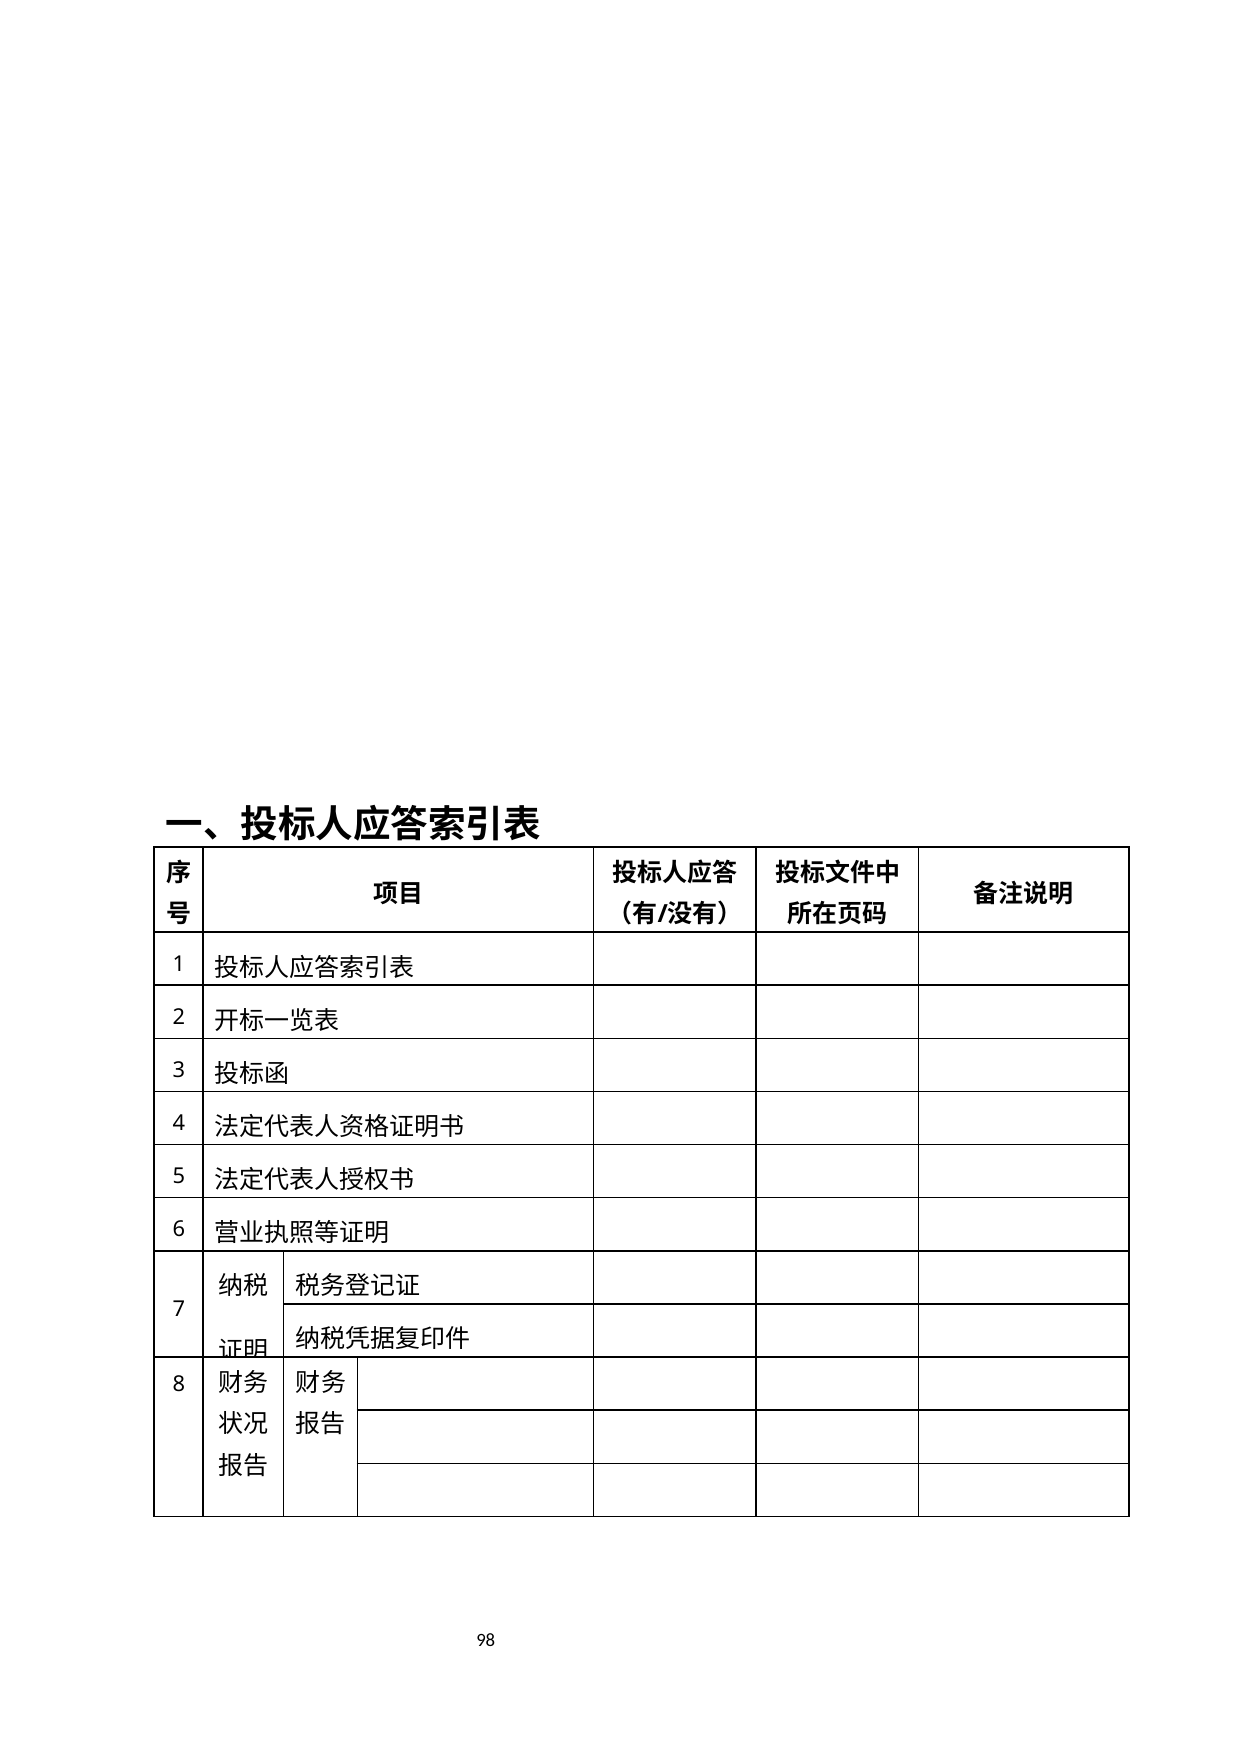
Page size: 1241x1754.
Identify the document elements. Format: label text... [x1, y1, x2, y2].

table_cell [594, 1464, 755, 1516]
table_cell 税务登记证 [284, 1252, 593, 1303]
table_cell [757, 1305, 918, 1356]
table_cell 财务报告 [284, 1358, 357, 1516]
table_cell [757, 986, 918, 1037]
table_cell 1 [155, 933, 202, 984]
table_cell [757, 1464, 918, 1516]
table_cell [594, 1145, 755, 1197]
table_cell [594, 1305, 755, 1356]
table_cell [919, 1358, 1128, 1409]
table_cell 投标函 [204, 1039, 593, 1091]
table_cell [919, 1198, 1128, 1250]
table_cell [757, 1358, 918, 1409]
table_cell [757, 1411, 918, 1462]
table_cell 开标一览表 [204, 986, 593, 1037]
table_cell [358, 1411, 593, 1462]
table_cell 6 [155, 1198, 202, 1250]
table_cell 5 [155, 1145, 202, 1197]
table_cell [757, 1145, 918, 1197]
table_header 投标人应答 （有/没有） [594, 848, 755, 931]
table_cell 纳税凭据复印件 [284, 1305, 593, 1356]
table_cell [919, 1145, 1128, 1197]
table_cell [594, 1198, 755, 1250]
table_cell [358, 1358, 593, 1409]
table_cell 2 [155, 986, 202, 1037]
table_cell [919, 1252, 1128, 1303]
table_header 投标文件中所在页码 [757, 848, 918, 931]
table_cell [594, 1358, 755, 1409]
table_cell [919, 1411, 1128, 1462]
table_cell [919, 933, 1128, 984]
table_cell [594, 1039, 755, 1091]
table_cell [919, 1092, 1128, 1144]
table_cell [919, 986, 1128, 1037]
table_cell 投标人应答索引表 [204, 933, 593, 984]
table_cell 8 [155, 1358, 202, 1516]
table_header 备注说明 [919, 848, 1128, 931]
table_cell [757, 1092, 918, 1144]
table_cell [594, 986, 755, 1037]
table_cell [757, 933, 918, 984]
table_cell 财务状况报告 [204, 1358, 283, 1516]
table_cell [919, 1039, 1128, 1091]
table_header 项目 [204, 848, 593, 931]
table_cell 4 [155, 1092, 202, 1144]
table_cell [594, 933, 755, 984]
table_cell 7 [155, 1252, 202, 1356]
table_cell [757, 1039, 918, 1091]
table_cell [358, 1464, 593, 1516]
table_cell 纳税证明 [204, 1252, 283, 1356]
list 一、投标人应答索引表 [165, 804, 1087, 846]
table_cell 法定代表人资格证明书 [204, 1092, 593, 1144]
table_cell 法定代表人授权书 [204, 1145, 593, 1197]
table_cell [594, 1252, 755, 1303]
table_cell [919, 1305, 1128, 1356]
table_header 序号 [155, 848, 202, 931]
table_cell 营业执照等证明 [204, 1198, 593, 1250]
table_cell [757, 1198, 918, 1250]
table_cell 3 [155, 1039, 202, 1091]
table_cell [919, 1464, 1128, 1516]
table_cell [594, 1411, 755, 1462]
table_cell [757, 1252, 918, 1303]
table_cell [594, 1092, 755, 1144]
